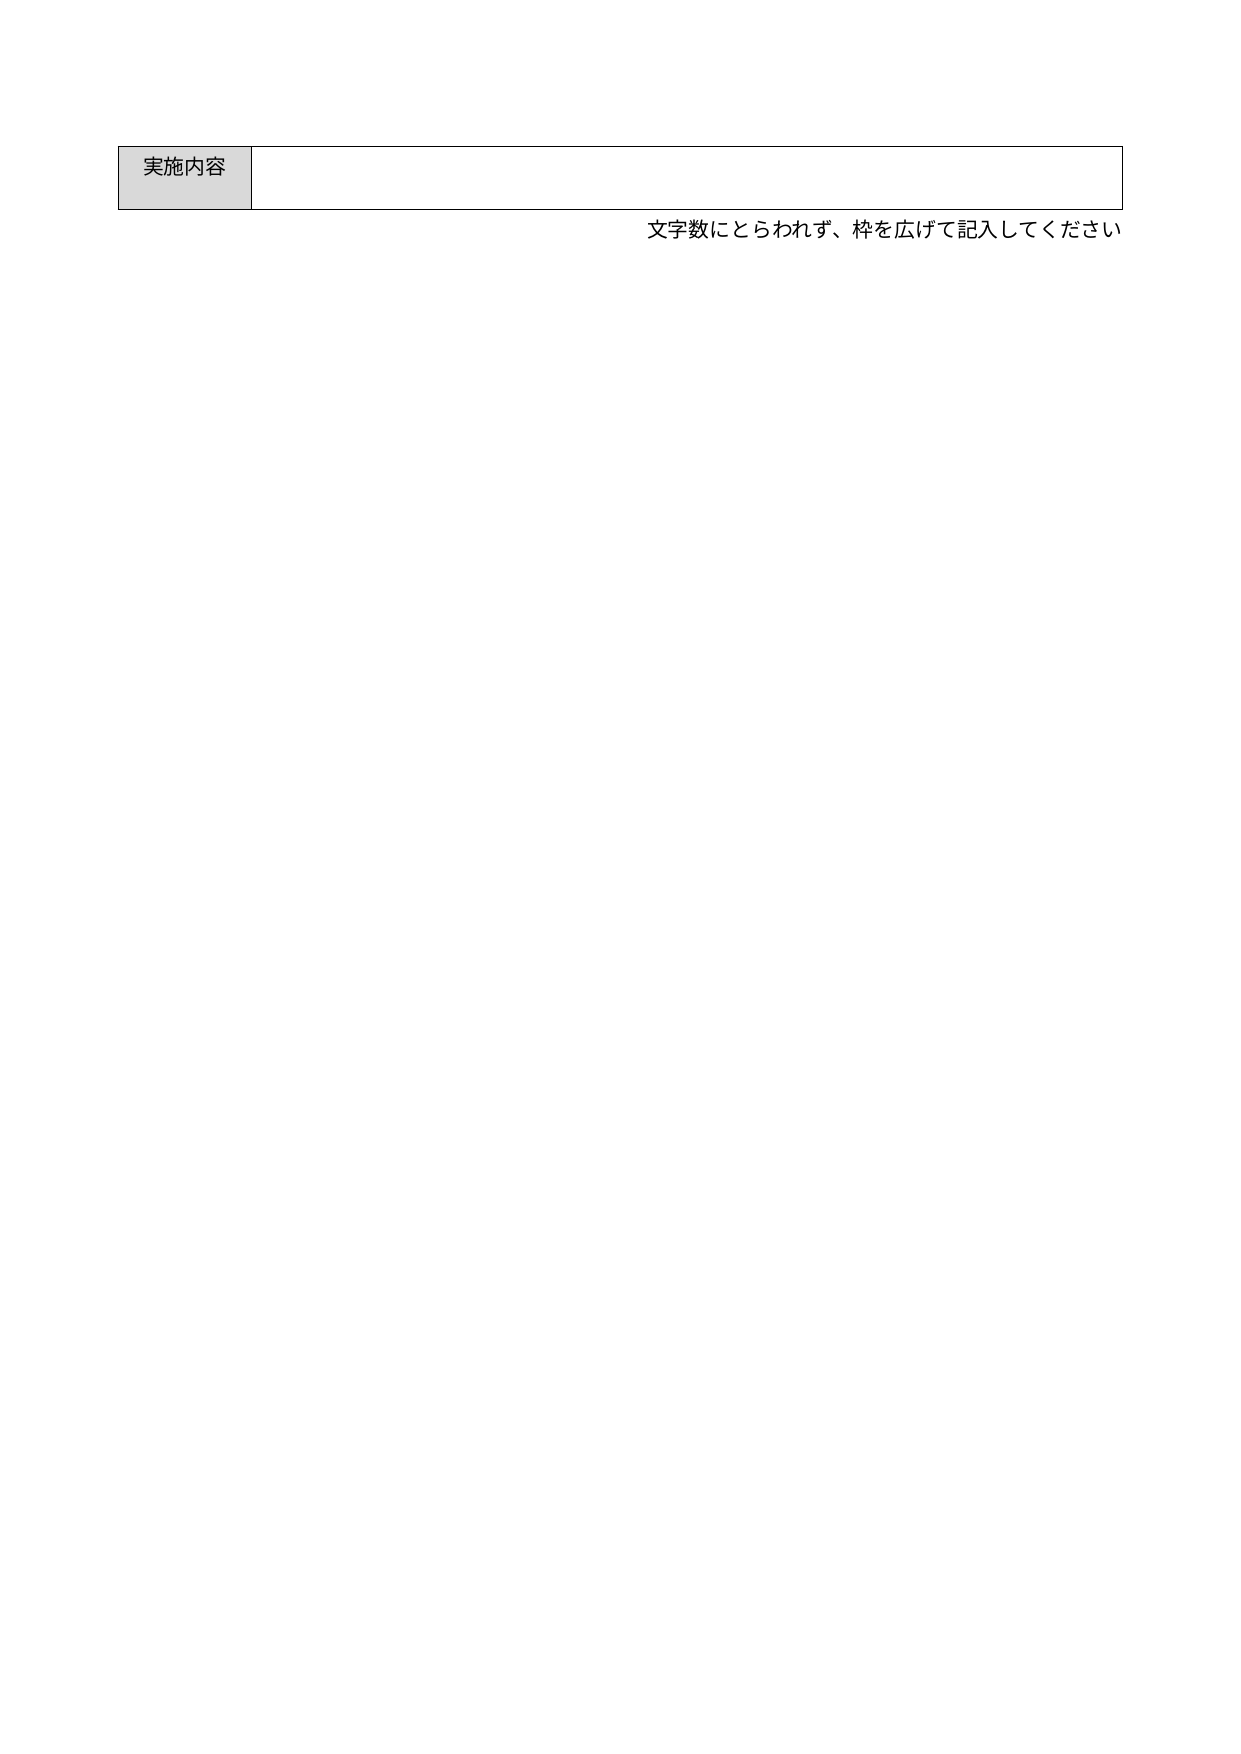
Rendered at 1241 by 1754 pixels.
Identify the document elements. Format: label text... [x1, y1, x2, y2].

table_cell [252, 147, 1122, 209]
table_cell 実施内容 [119, 147, 251, 209]
text 文字数にとらわれず、枠を広げて記入してください [118, 210, 1122, 247]
